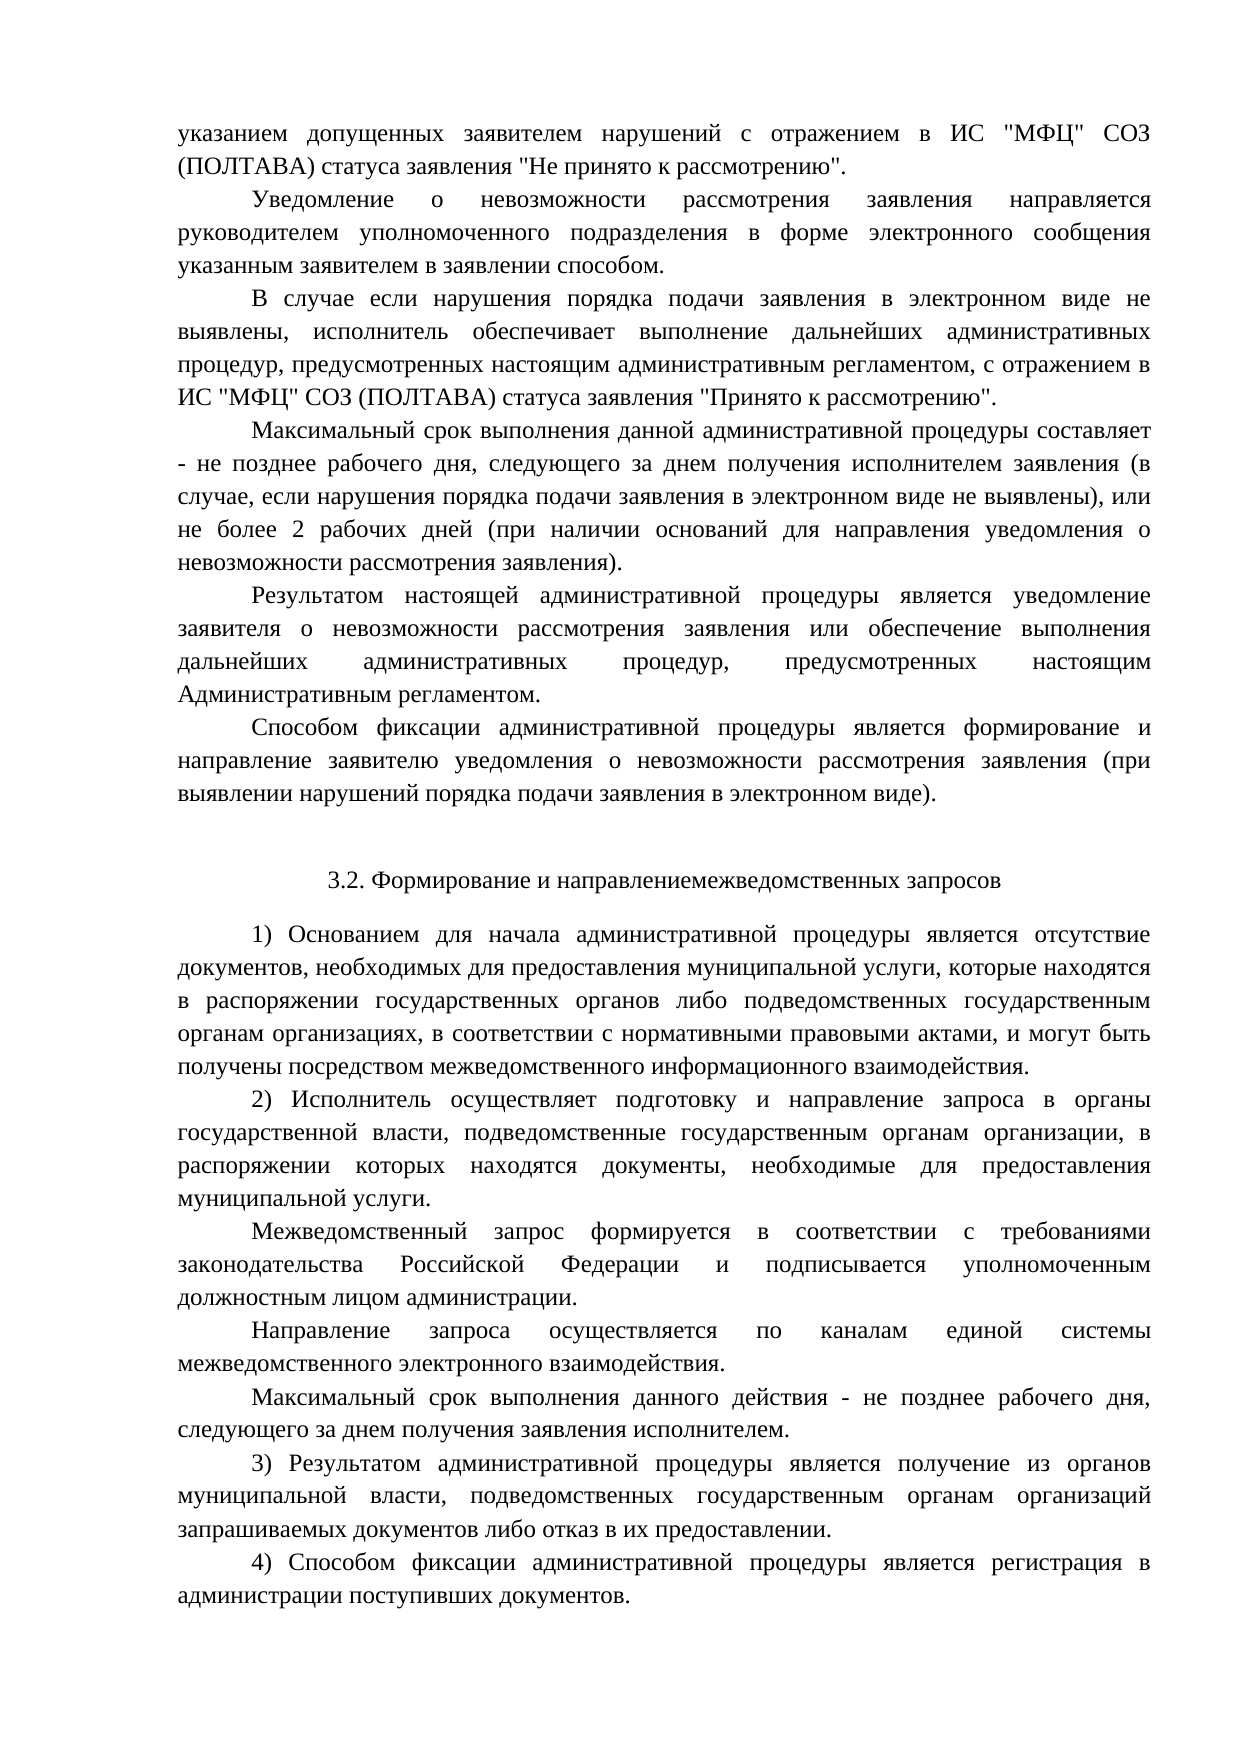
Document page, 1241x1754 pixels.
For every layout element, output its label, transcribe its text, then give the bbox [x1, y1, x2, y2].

text Межведомственный запрос формируется в соответствии с требованиями законодательства Российской Федерации и подписывается уполномоченным должностным лицом администрации. [177, 1216, 1152, 1311]
text Направление запроса осуществляется по каналам единой системы межведомственного электронного взаимодействия. [177, 1316, 1152, 1377]
text 1) Основанием для начала административной процедуры является отсутствие документов, необходимых для предоставления муниципальной услуги, которые находятся в распоряжении государственных органов либо подведомственных государственным органам организациях, в соответствии с нормативными правовыми актами, и могут быть получены посредством межведомственного информационного взаимодействия. [177, 919, 1152, 1080]
text 3.2. Формирование и направлениемежведомственных запросов [177, 865, 1152, 894]
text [177, 118, 1152, 180]
text Способом фиксации административной процедуры является формирование и направление заявителю уведомления о невозможности рассмотрения заявления (при выявлении нарушений порядка подачи заявления в электронном виде). [177, 712, 1152, 807]
text 4) Способом фиксации административной процедуры является регистрация в администрации поступивших документов. [177, 1547, 1152, 1608]
text Максимальный срок выполнения данного действия - не позднее рабочего дня, следующего за днем получения заявления исполнителем. [177, 1382, 1152, 1443]
text Результатом настоящей административной процедуры является уведомление заявителя о невозможности рассмотрения заявления или обеспечение выполнения дальнейших административных процедур, предусмотренных настоящим Административным регламентом. [177, 580, 1152, 708]
text Максимальный срок выполнения данной административной процедуры составляет - не позднее рабочего дня, следующего за днем получения исполнителем заявления (в случае, если нарушения порядка подачи заявления в электронном виде не выявлены), или не более 2 рабочих дней (при наличии оснований для направления уведомления о невозможности рассмотрения заявления). [177, 415, 1152, 576]
text Уведомление о невозможности рассмотрения заявления направляется руководителем уполномоченного подразделения в форме электронного сообщения указанным заявителем в заявлении способом. [177, 184, 1152, 279]
text 3) Результатом административной процедуры является получение из органов муниципальной власти, подведомственных государственным органам организаций запрашиваемых документов либо отказ в их предоставлении. [177, 1448, 1152, 1542]
text В случае если нарушения порядка подачи заявления в электронном виде не выявлены, исполнитель обеспечивает выполнение дальнейших административных процедур, предусмотренных настоящим административным регламентом, с отражением в ИС "МФЦ" СОЗ (ПОЛТАВА) статуса заявления "Принято к рассмотрению". [177, 283, 1152, 411]
text 2) Исполнитель осуществляет подготовку и направление запроса в органы государственной власти, подведомственные государственным органам организации, в распоряжении которых находятся документы, необходимые для предоставления муниципальной услуги. [177, 1084, 1152, 1212]
